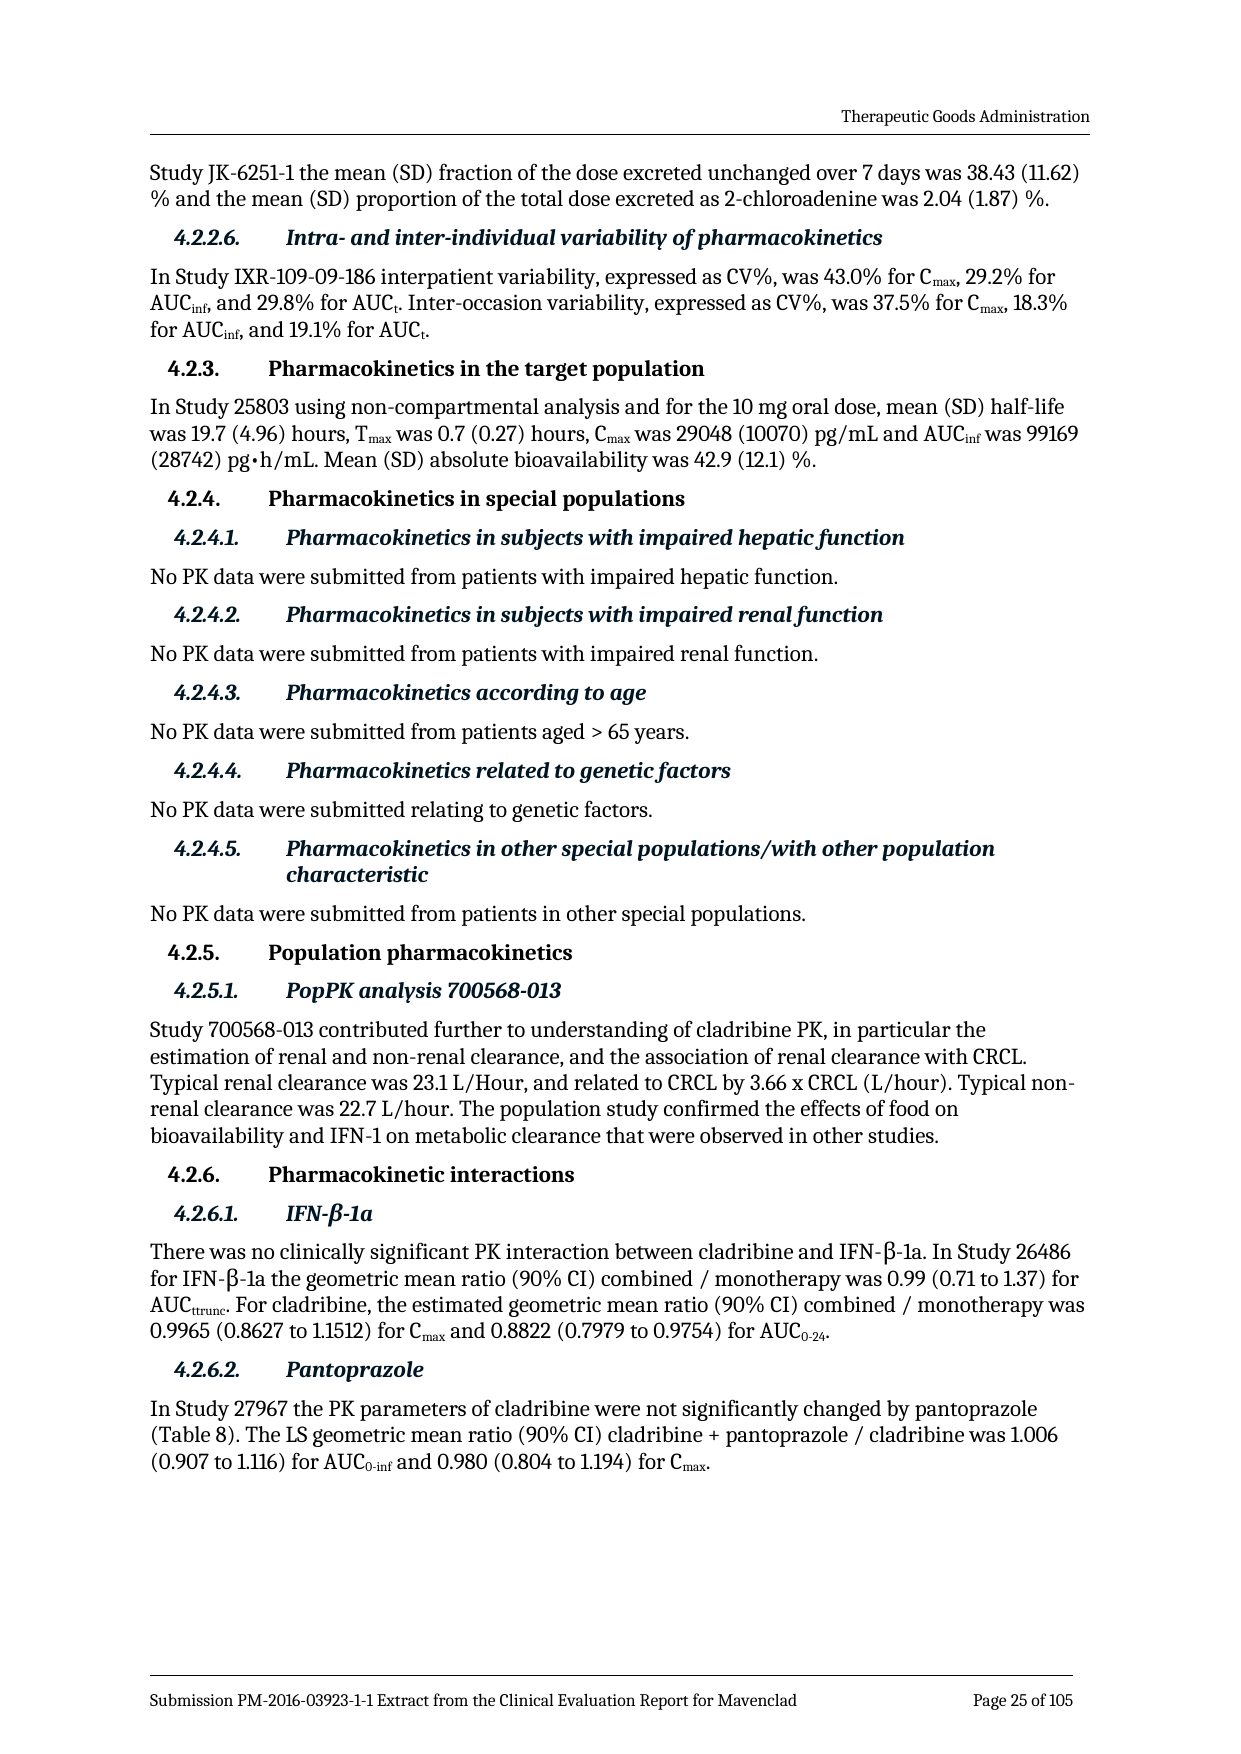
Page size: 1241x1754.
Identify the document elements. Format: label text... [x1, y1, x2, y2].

subtitle Pharmacokinetic interactions [168, 1161, 1090, 1188]
text In Study 27967 the PK parameters of cladribine were not significantly changed by pantoprazole (Table 8). The LS geometric mean ratio (90% CI) cladribine + pantoprazole / cladribine was 1.006 (0.907 to 1.116) for AUC0-inf and 0.980 (0.804 to 1.194) for Cmax. [150, 1396, 1090, 1475]
text In Study 25803 using non-compartmental analysis and for the 10 mg oral dose, mean (SD) half-life was 19.7 (4.96) hours, Tmax was 0.7 (0.27) hours, Cmax was 29048 (10070) pg/mL and AUCinf was 99169 (28742) pg•h/mL. Mean (SD) absolute bioavailability was 42.9 (12.1) %. [150, 394, 1090, 473]
subtitle Pharmacokinetics in subjects with impaired renal function [174, 602, 1090, 629]
text No PK data were submitted from patients with impaired renal function. [150, 641, 1090, 667]
subtitle PopPK analysis 700568-013 [174, 978, 1090, 1005]
text In Study IXR-109-09-186 interpatient variability, expressed as CV%, was 43.0% for Cmax, 29.2% for AUCinf, and 29.8% for AUCt. Inter-occasion variability, expressed as CV%, was 37.5% for Cmax, 18.3% for AUCinf, and 19.1% for AUCt. [150, 264, 1090, 343]
text No PK data were submitted relating to genetic factors. [150, 797, 1090, 823]
subtitle Pantoprazole [174, 1357, 1090, 1383]
text Study JK-6251-1 the mean (SD) fraction of the dose excreted unchanged over 7 days was 38.43 (11.62) % and the mean (SD) proportion of the total dose excreted as 2-chloroadenine was 2.04 (1.87) %. [150, 160, 1090, 212]
subtitle Pharmacokinetics in other special populations/with other population characteristic [174, 835, 1090, 888]
subtitle Pharmacokinetics in special populations [168, 486, 1090, 512]
subtitle Intra- and inter-individual variability of pharmacokinetics [174, 225, 1090, 251]
subtitle Pharmacokinetics according to age [174, 680, 1090, 706]
text No PK data were submitted from patients in other special populations. [150, 901, 1090, 927]
text No PK data were submitted from patients with impaired hepatic function. [150, 563, 1090, 590]
text No PK data were submitted from patients aged > 65 years. [150, 719, 1090, 745]
subtitle IFN-β-1a [174, 1200, 1090, 1227]
text Study 700568-013 contributed further to understanding of cladribine PK, in particular the estimation of renal and non-renal clearance, and the association of renal clearance with CRCL. Typical renal clearance was 23.1 L/Hour, and related to CRCL by 3.66 x CRCL (L/hour). Typical non-renal clearance was 22.7 L/hour. The population study confirmed the effects of food on bioavailability and IFN-1 on metabolic clearance that were observed in other studies. [150, 1017, 1090, 1149]
subtitle Pharmacokinetics in the target population [168, 355, 1090, 382]
subtitle Pharmacokinetics related to genetic factors [174, 758, 1090, 784]
subtitle Population pharmacokinetics [168, 939, 1090, 966]
text There was no clinically significant PK interaction between cladribine and IFN-β-1a. In Study 26486 for IFN-β-1a the geometric mean ratio (90% CI) combined / monotherapy was 0.99 (0.71 to 1.37) for AUCttrunc. For cladribine, the estimated geometric mean ratio (90% CI) combined / monotherapy was 0.9965 (0.8627 to 1.1512) for Cmax and 0.8822 (0.7979 to 0.9754) for AUC0-24. [150, 1239, 1090, 1344]
subtitle Pharmacokinetics in subjects with impaired hepatic function [174, 524, 1090, 551]
